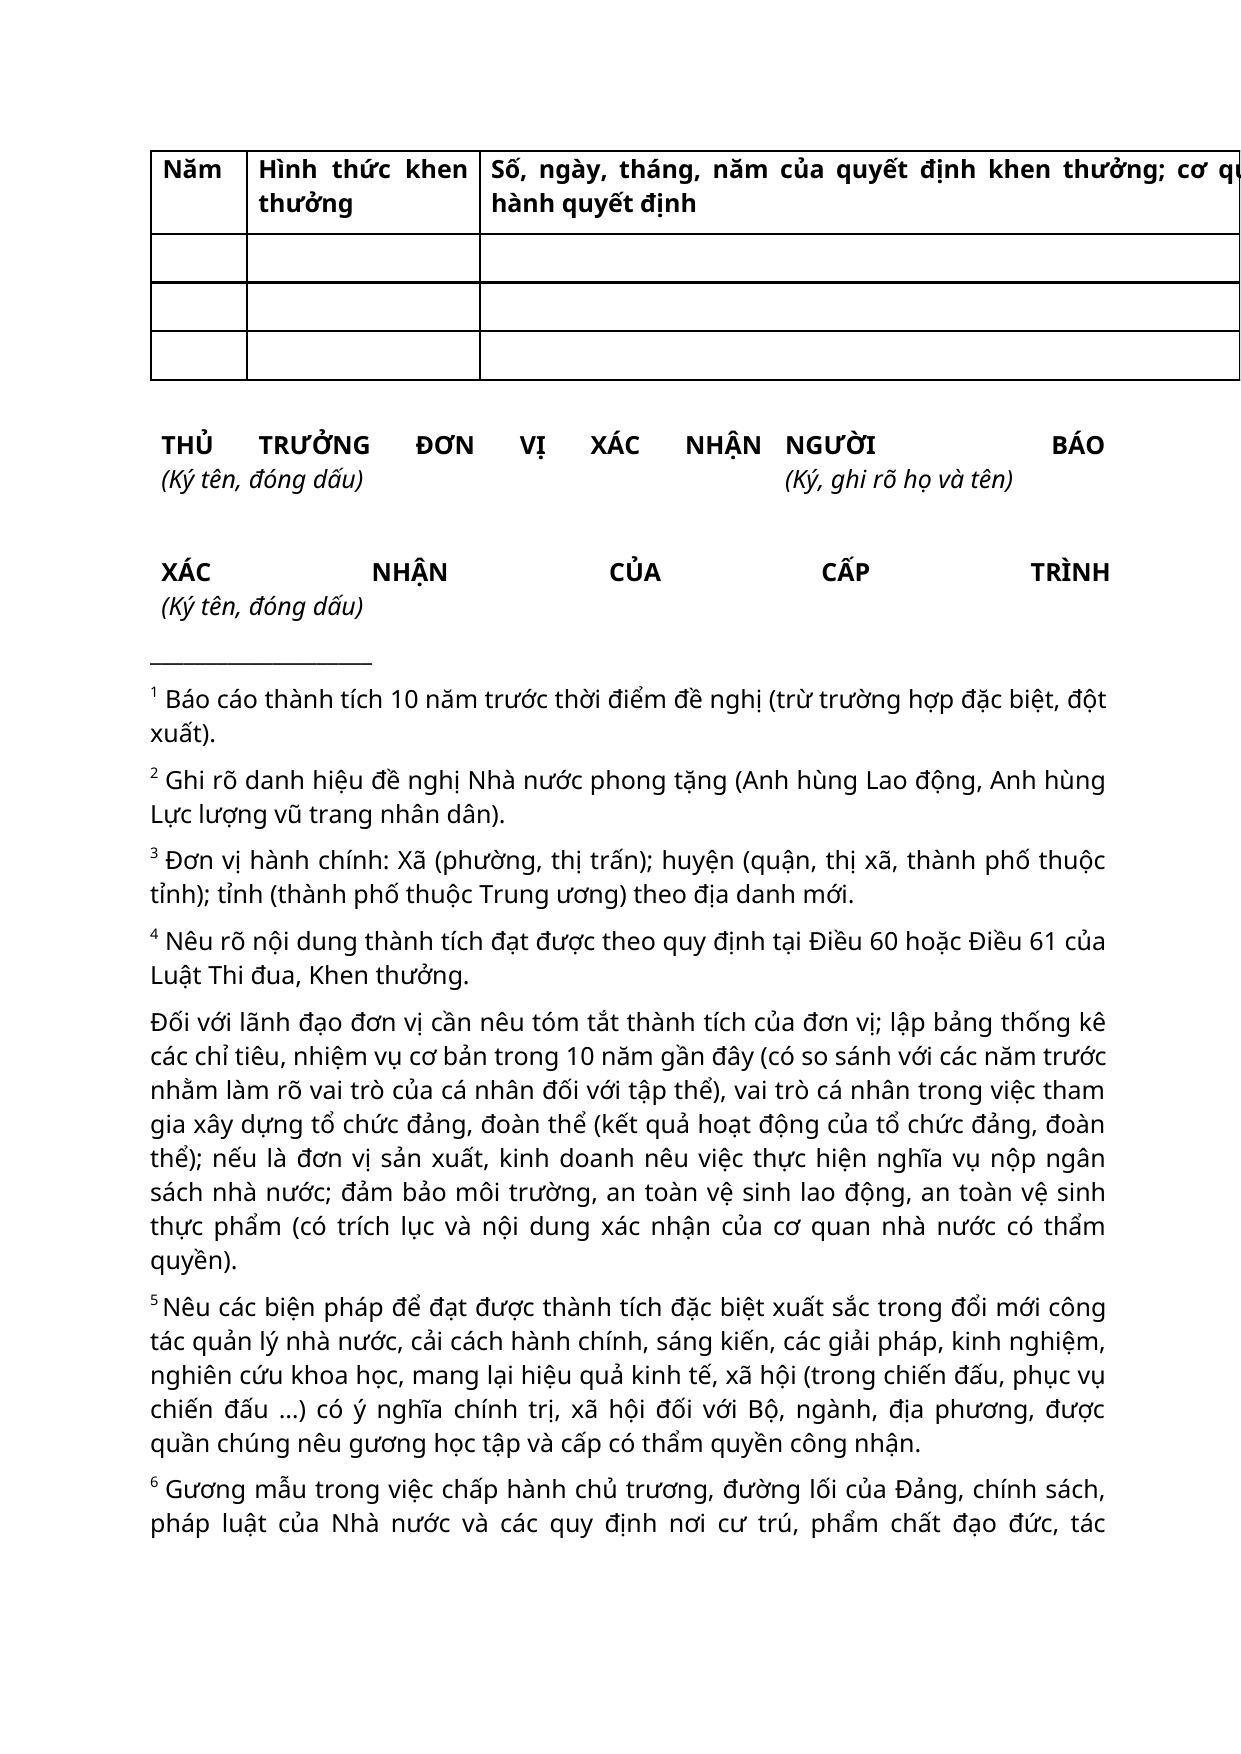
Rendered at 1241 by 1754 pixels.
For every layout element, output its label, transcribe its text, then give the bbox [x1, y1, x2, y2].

table_cell [248, 332, 479, 379]
text 3 Đơn vị hành chính: Xã (phường, thị trấn); huyện (quận, thị xã, thành phố thuộc tỉnh); tỉnh (thành phố thuộc Trung ương) theo địa danh mới. [150, 843, 1107, 911]
table_header THỦ TRƯỞNG ĐƠN VỊ XÁC NHẬN (Ký tên, đóng dấu) [150, 427, 774, 508]
text 4 Nêu rõ nội dung thành tích đạt được theo quy định tại Điều 60 hoặc Điều 61 của Luật Thi đua, Khen thưởng. [150, 923, 1107, 992]
text 2 Ghi rõ danh hiệu đề nghị Nhà nước phong tặng (Anh hùng Lao động, Anh hùng Lực lượng vũ trang nhân dân). [150, 762, 1107, 830]
table_cell [481, 284, 1239, 330]
table_cell [248, 284, 479, 330]
table_header Số, ngày, tháng, năm của quyết định khen thưởng; cơ quan ban hành quyết định [481, 152, 1239, 233]
text ____________________ [150, 635, 1107, 669]
table_cell [248, 235, 479, 281]
table_cell [481, 332, 1239, 379]
table_header NGƯỜI BÁO CÁO8 (Ký, ghi rõ họ và tên) [774, 427, 1240, 508]
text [150, 1472, 1107, 1540]
table_cell [152, 235, 246, 281]
table_header Hình thức khen thưởng [248, 152, 479, 233]
text Đối với lãnh đạo đơn vị cần nêu tóm tắt thành tích của đơn vị; lập bảng thống kê các chỉ tiêu, nhiệm vụ cơ bản trong 10 năm gần đây (có so sánh với các năm trước nhằm làm rõ vai trò của cá nhân đối với tập thể), vai trò cá nhân trong việc tham gia xây dựng tổ chức đảng, đoàn thể (kết quả hoạt động của tổ chức đảng, đoàn thể); nếu là đơn vị sản xuất, kinh doanh nêu việc thực hiện nghĩa vụ nộp ngân sách nhà nước; đảm bảo môi trường, an toàn vệ sinh lao động, an toàn vệ sinh thực phẩm (có trích lục và nội dung xác nhận của cơ quan nhà nước có thẩm quyền). [150, 1004, 1107, 1277]
table_cell XÁC NHẬN CỦA CẤP TRÌNH KHEN (Ký tên, đóng dấu) [150, 508, 1240, 635]
table_cell [481, 235, 1239, 281]
table_cell [152, 332, 246, 379]
table_header Năm [152, 152, 246, 233]
text 1 Báo cáo thành tích 10 năm trước thời điểm đề nghị (trừ trường hợp đặc biệt, đột xuất). [150, 682, 1107, 750]
table_cell [152, 284, 246, 330]
text 5 Nêu các biện pháp để đạt được thành tích đặc biệt xuất sắc trong đổi mới công tác quản lý nhà nước, cải cách hành chính, sáng kiến, các giải pháp, kinh nghiệm, nghiên cứu khoa học, mang lại hiệu quả kinh tế, xã hội (trong chiến đấu, phục vụ chiến đấu …) có ý nghĩa chính trị, xã hội đối với Bộ, ngành, địa phương, được quần chúng nêu gương học tập và cấp có thẩm quyền công nhận. [150, 1289, 1107, 1459]
